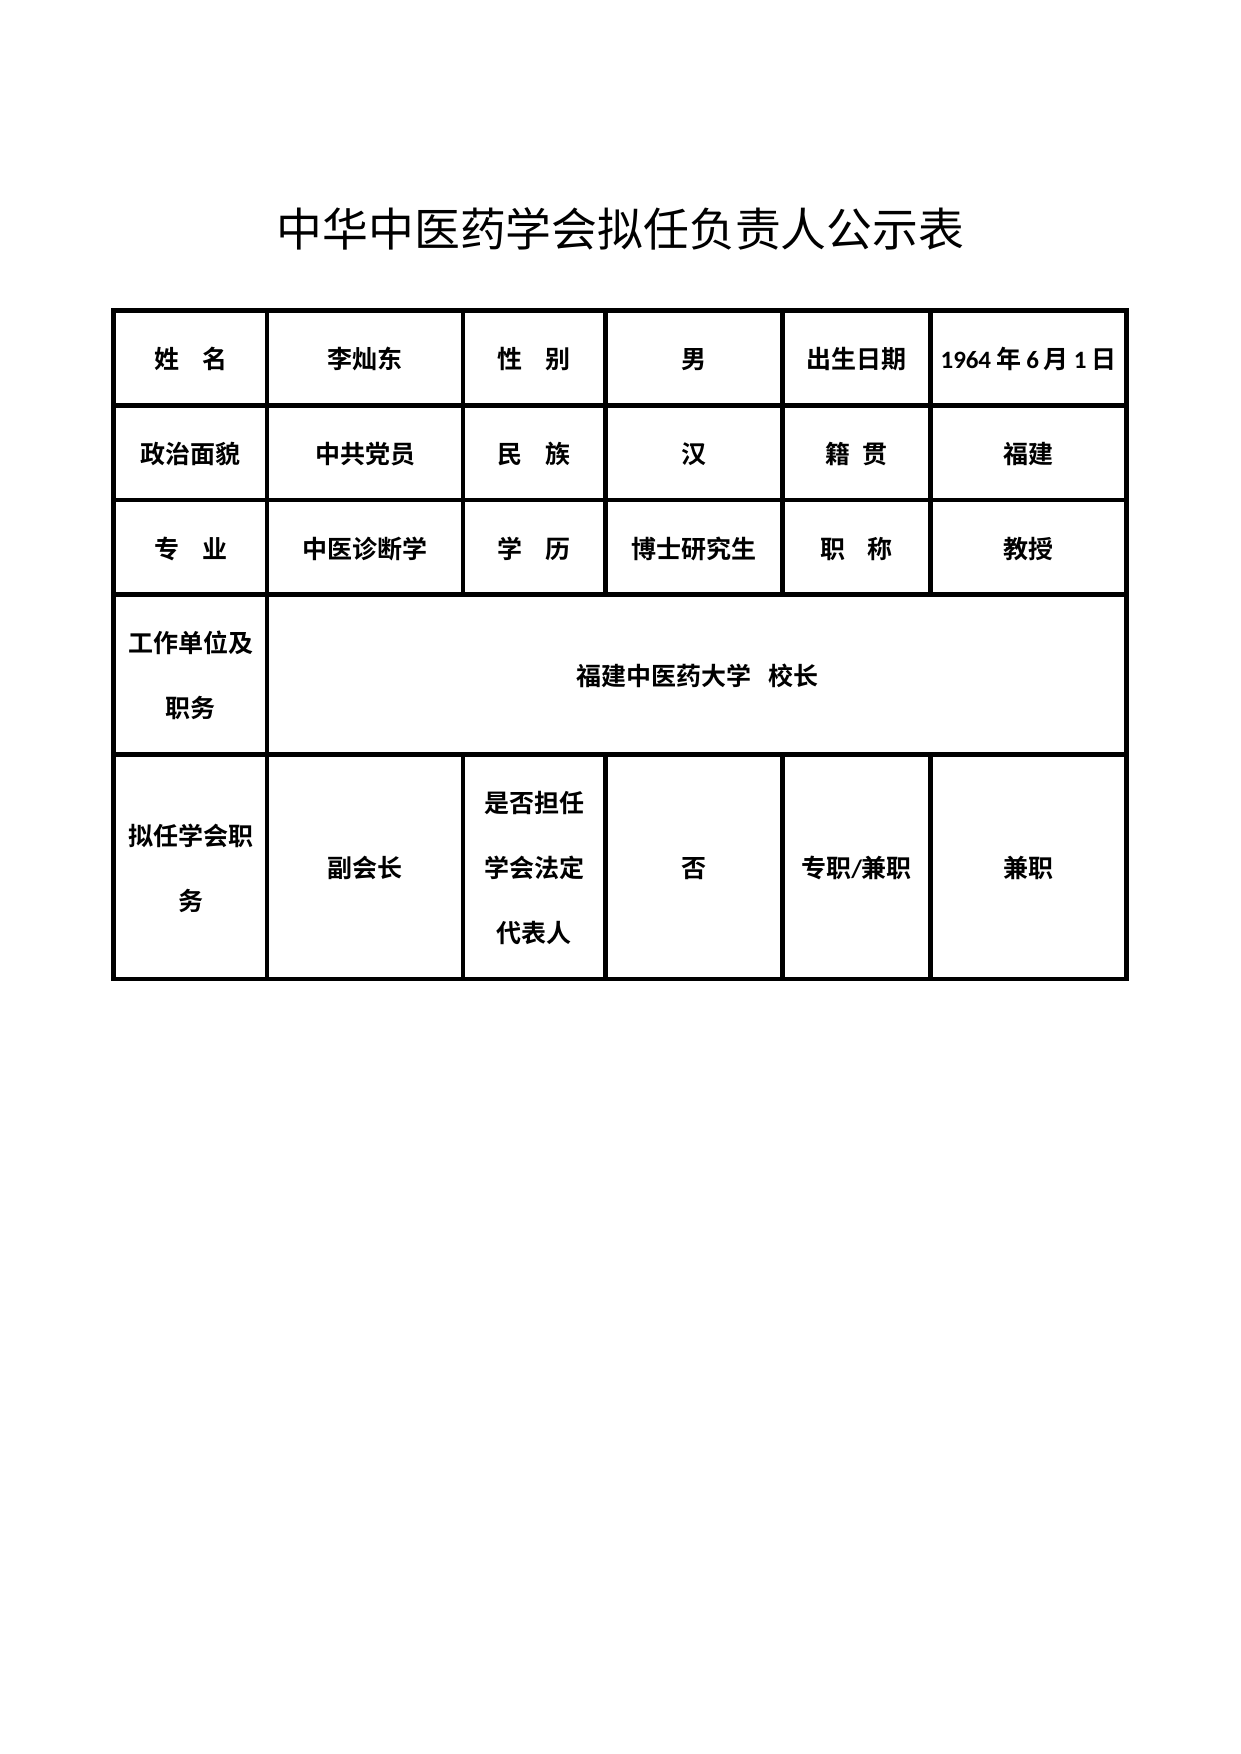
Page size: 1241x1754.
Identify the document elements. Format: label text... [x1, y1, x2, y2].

table_cell 是否担任学会法定代表人 [465, 757, 603, 977]
table_cell 工作单位及职务 [116, 597, 265, 752]
table_cell 中医诊断学 [269, 502, 461, 592]
table_cell 汉 [608, 408, 780, 498]
table_header 1964年6月1日 [933, 313, 1124, 403]
table_cell 政治面貌 [116, 408, 265, 498]
table_cell 博士研究生 [608, 502, 780, 592]
table_cell 否 [608, 757, 780, 977]
text 中华中医药学会拟任负责人公示表 [159, 178, 1081, 276]
table_cell 专职/兼职 [785, 757, 928, 977]
table_header 李灿东 [269, 313, 461, 403]
table_header 男 [608, 313, 780, 403]
table_cell 学 历 [465, 502, 603, 592]
table_cell 副会长 [269, 757, 461, 977]
table_cell 兼职 [933, 757, 1124, 977]
table_cell 民 族 [465, 408, 603, 498]
table_cell 教授 [933, 502, 1124, 592]
table_header 出生日期 [785, 313, 928, 403]
table_cell 福建中医药大学 校长 [269, 597, 1124, 752]
table_cell 职 称 [785, 502, 928, 592]
table_header 姓 名 [116, 313, 265, 403]
table_cell 专 业 [116, 502, 265, 592]
table_cell 拟任学会职务 [116, 757, 265, 977]
table_cell 籍 贯 [785, 408, 928, 498]
table_header 性 别 [465, 313, 603, 403]
table_cell 中共党员 [269, 408, 461, 498]
table_cell 福建 [933, 408, 1124, 498]
